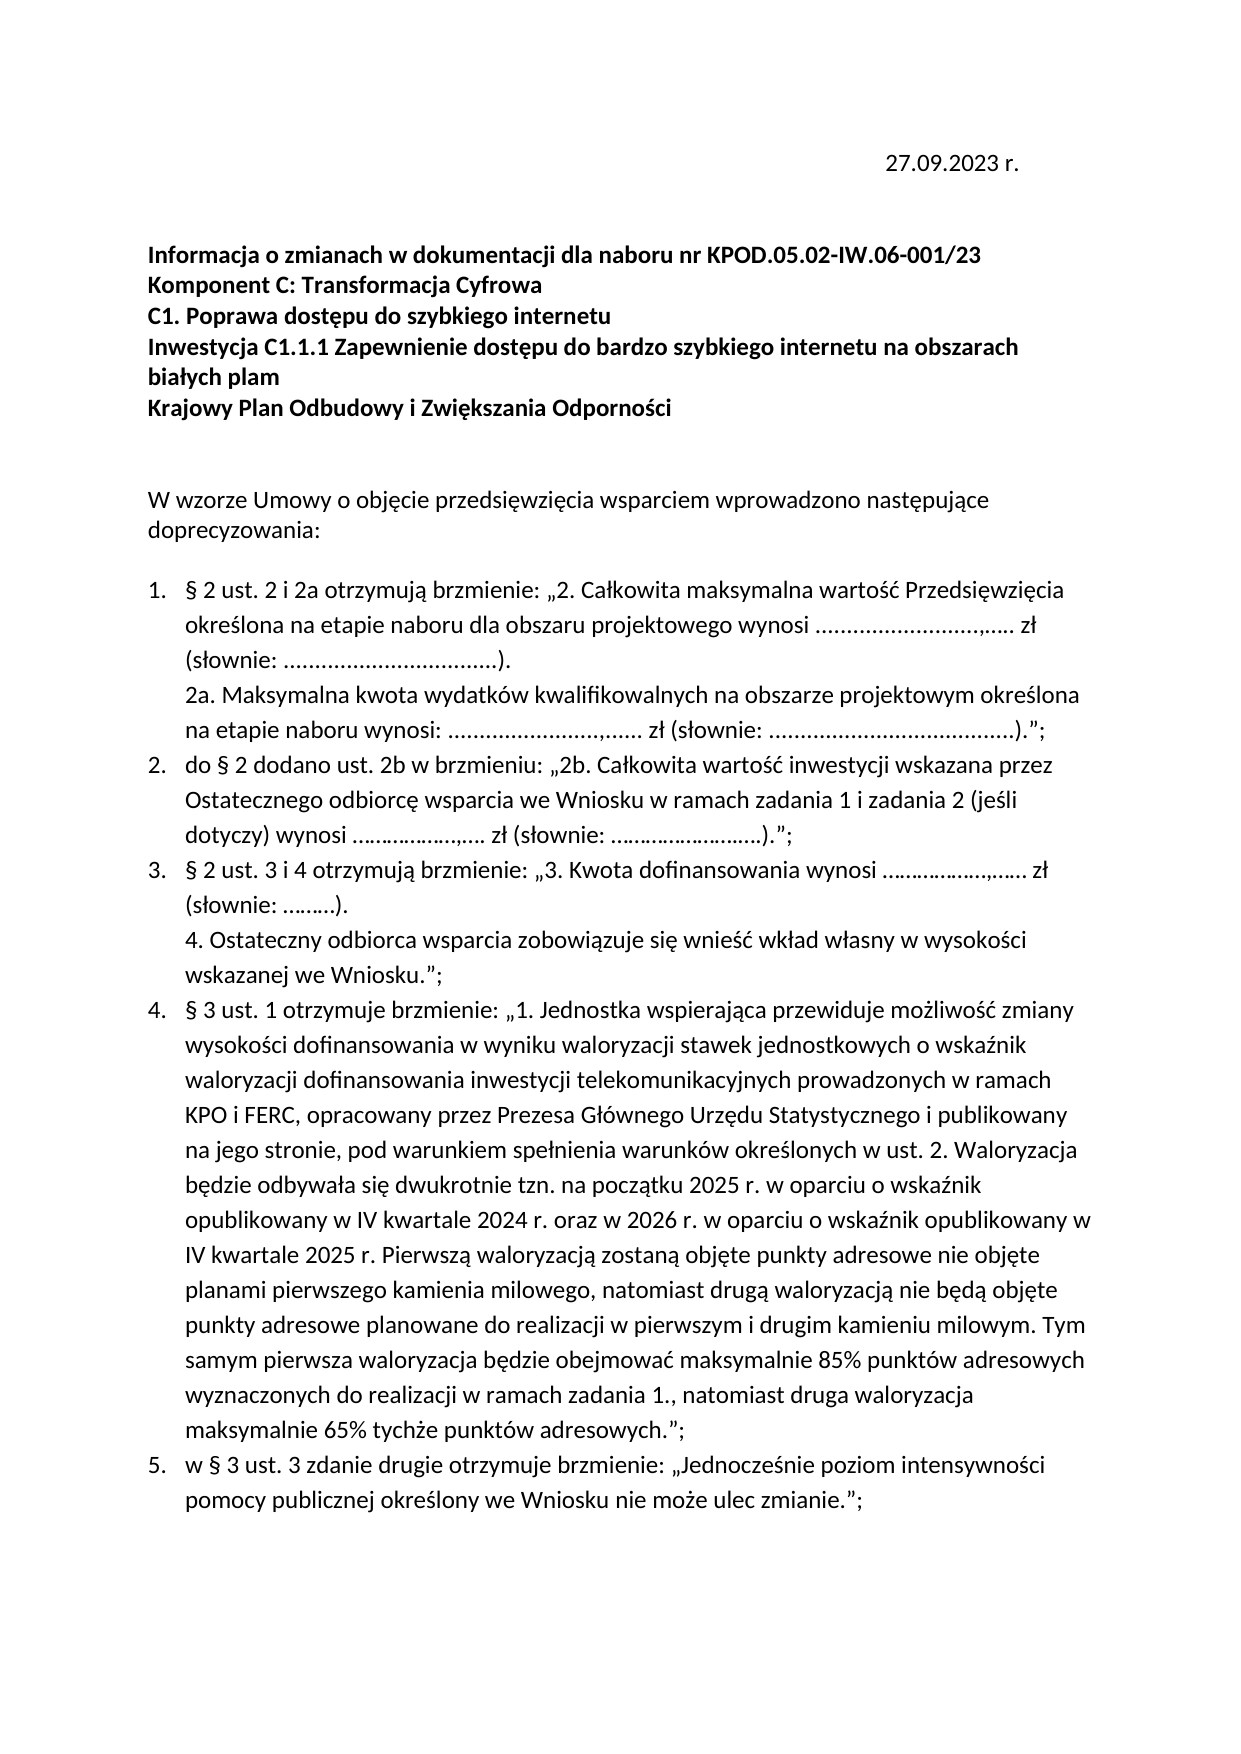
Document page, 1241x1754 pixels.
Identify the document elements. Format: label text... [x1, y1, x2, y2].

text W wzorze Umowy o objęcie przedsięwzięcia wsparciem wprowadzono następujące doprecyzowania: [148, 484, 1093, 545]
text Inwestycja C1.1.1 Zapewnienie dostępu do bardzo szybkiego internetu na obszarach białych plam [148, 331, 1093, 392]
list do § 2 dodano ust. 2b w brzmieniu: „2b. Całkowita wartość inwestycji wskazana przez Ostatecznego odbiorcę wsparcia we Wniosku w ramach zadania 1 i zadania 2 (jeśli dotyczy) wynosi ………………,…. zł (słownie: ………………….….).”; [148, 749, 1093, 849]
list § 2 ust. 2 i 2a otrzymują brzmienie: „2. Całkowita maksymalna wartość Przedsięwzięcia określona na etapie naboru dla obszaru projektowego wynosi ..........................,….. zł (słownie: ..................................). [148, 574, 1093, 674]
text Krajowy Plan Odbudowy i Zwiększania Odporności [148, 392, 1093, 422]
text Komponent C: Transformacja Cyfrowa [148, 270, 1093, 300]
list 4. Ostateczny odbiorca wsparcia zobowiązuje się wnieść wkład własny w wysokości wskazanej we Wniosku.”; [185, 924, 1093, 989]
list w § 3 ust. 3 zdanie drugie otrzymuje brzmienie: „Jednocześnie poziom intensywności pomocy publicznej określony we Wniosku nie może ulec zmianie.”; [148, 1449, 1093, 1514]
text 27.09.2023 r. [148, 148, 1093, 178]
list § 3 ust. 1 otrzymuje brzmienie: „1. Jednostka wspierająca przewiduje możliwość zmiany wysokości dofinansowania w wyniku waloryzacji stawek jednostkowych o wskaźnik waloryzacji dofinansowania inwestycji telekomunikacyjnych prowadzonych w ramach KPO i FERC, opracowany przez Prezesa Głównego Urzędu Statystycznego i publikowany na jego stronie, pod warunkiem spełnienia warunków określonych w ust. 2. Waloryzacja będzie odbywała się dwukrotnie tzn. na początku 2025 r. w oparciu o wskaźnik opublikowany w IV kwartale 2024 r. oraz w 2026 r. w oparciu o wskaźnik opublikowany w IV kwartale 2025 r. Pierwszą waloryzacją zostaną objęte punkty adresowe nie objęte planami pierwszego kamienia milowego, natomiast drugą waloryzacją nie będą objęte punkty adresowe planowane do realizacji w pierwszym i drugim kamieniu milowym. Tym samym pierwsza waloryzacja będzie obejmować maksymalnie 85% punktów adresowych wyznaczonych do realizacji w ramach zadania 1., natomiast druga waloryzacja maksymalnie 65% tychże punktów adresowych.”; [148, 994, 1093, 1444]
text Informacja o zmianach w dokumentacji dla naboru nr KPOD.05.02-IW.06-001/23 [148, 239, 1093, 270]
text C1. Poprawa dostępu do szybkiego internetu [148, 300, 1093, 331]
text 2a. Maksymalna kwota wydatków kwalifikowalnych na obszarze projektowym określona na etapie naboru wynosi: ........................,...... zł (słownie: .......................................).”; [185, 679, 1093, 744]
list § 2 ust. 3 i 4 otrzymują brzmienie: „3. Kwota dofinansowania wynosi ………………,…… zł (słownie: ………). [148, 854, 1093, 919]
